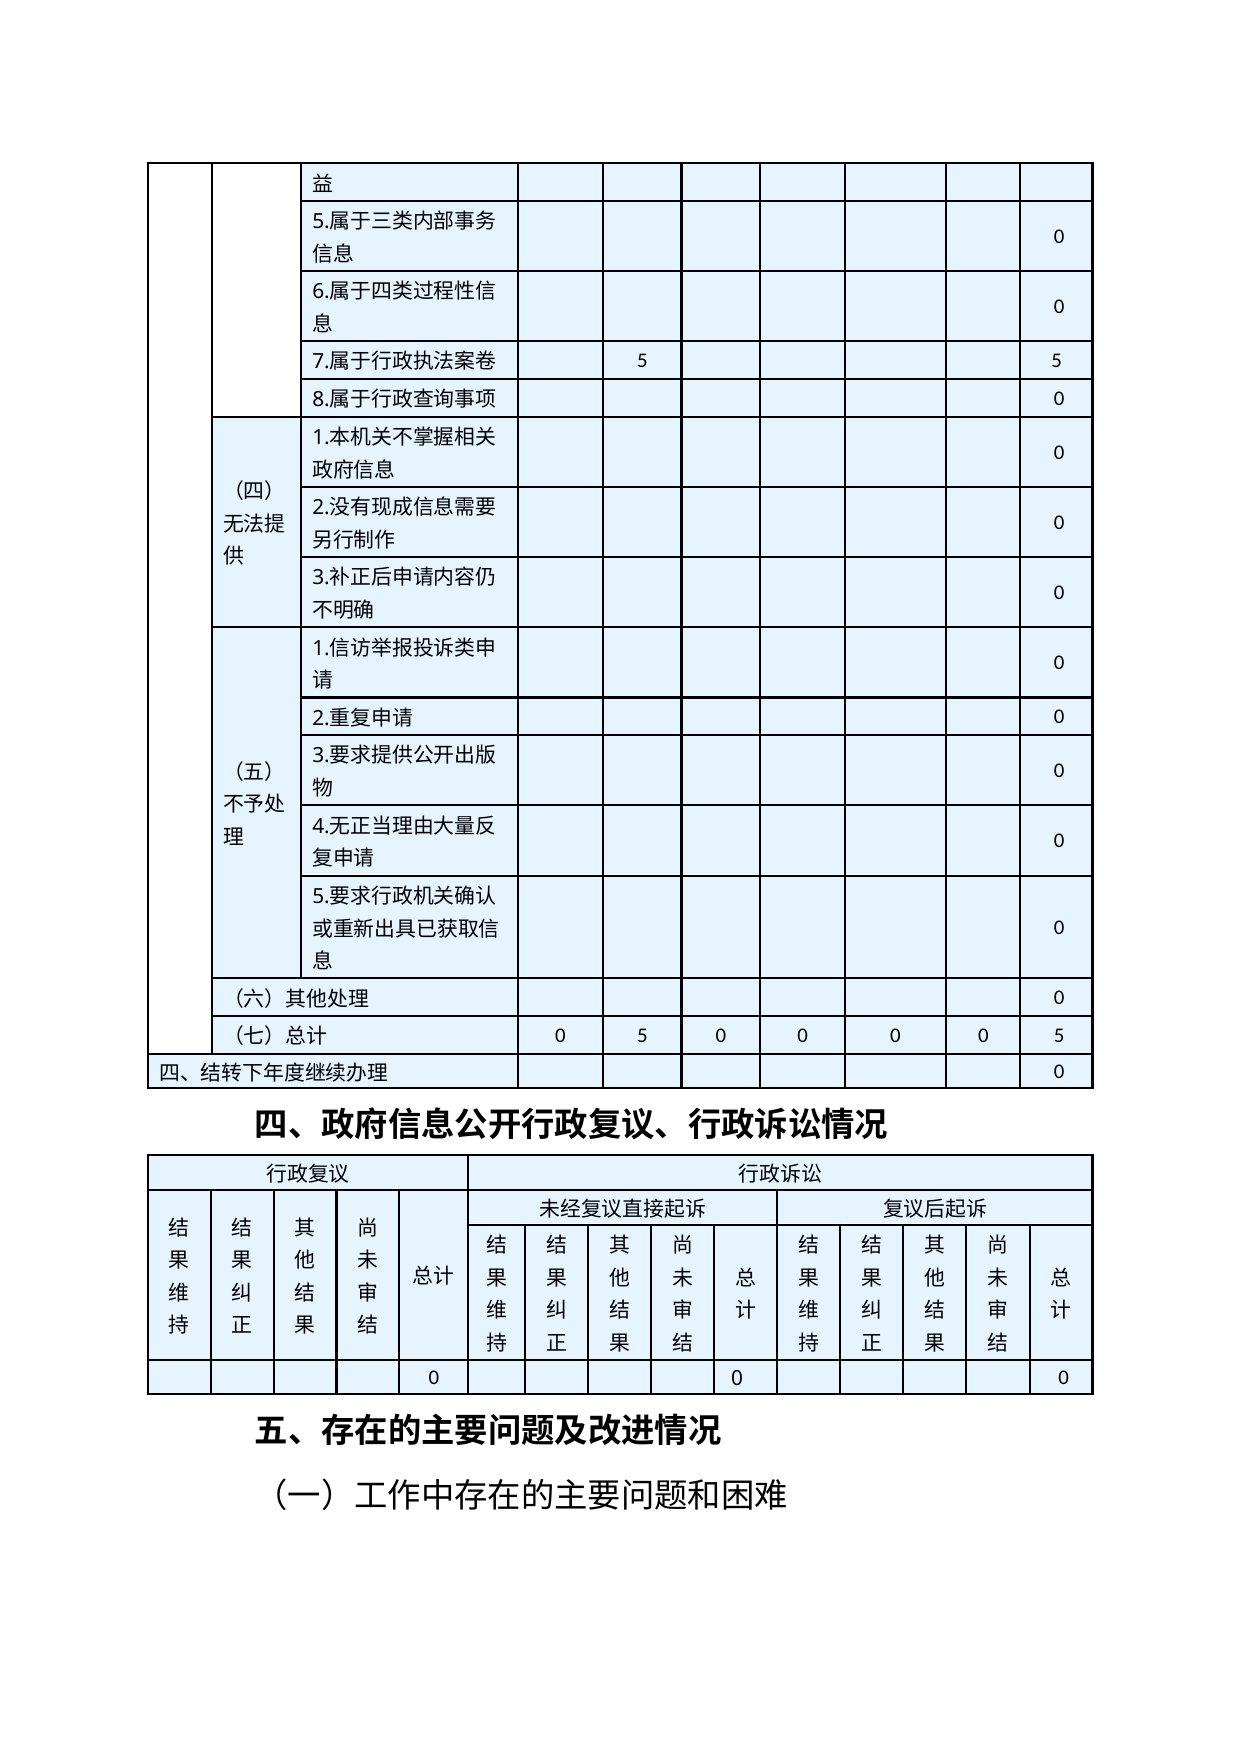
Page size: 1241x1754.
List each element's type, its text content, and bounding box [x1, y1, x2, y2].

table_cell [683, 418, 759, 486]
table_cell [519, 558, 602, 626]
table_cell [683, 164, 759, 200]
table_cell 结果纠正 [841, 1226, 902, 1359]
table_cell 尚未审结 [652, 1226, 713, 1359]
table_cell [947, 628, 1019, 696]
table_cell [604, 272, 680, 340]
table_cell 8.属于行政查询事项 [302, 380, 517, 416]
table_cell 结果维持 [778, 1226, 839, 1359]
table_cell 2.没有现成信息需要另行制作 [302, 488, 517, 556]
table_cell [761, 272, 844, 340]
table_cell [338, 1361, 398, 1393]
table_cell 0 [947, 1017, 1019, 1053]
table_cell 0 [1021, 272, 1091, 340]
table_cell 0 [519, 1017, 602, 1053]
table_cell [652, 1361, 713, 1393]
table_cell [947, 806, 1019, 874]
table_cell [846, 418, 945, 486]
table_cell 结果维持 [149, 1191, 210, 1359]
table_cell [683, 877, 759, 977]
list 四、政府信息公开行政复议、行政诉讼情况 [187, 1089, 1053, 1154]
table_cell [947, 699, 1019, 734]
table_cell 结果纠正 [526, 1226, 587, 1359]
table_cell [683, 699, 759, 734]
table_cell 总计 [715, 1226, 776, 1359]
table_cell 5.要求行政机关确认或重新出具已获取信息 [302, 877, 517, 977]
table_cell [604, 979, 680, 1015]
table_cell [761, 877, 844, 977]
table_cell [841, 1361, 902, 1393]
table_cell [947, 272, 1019, 340]
table_cell 结果纠正 [212, 1191, 273, 1359]
table_cell [604, 736, 680, 804]
table_cell [761, 342, 844, 378]
table_cell [519, 418, 602, 486]
list 五、存在的主要问题及改进情况 [187, 1395, 1053, 1460]
table_cell [947, 380, 1019, 416]
table_cell 其他结果 [275, 1191, 335, 1359]
table_cell [846, 736, 945, 804]
table_cell 2.重复申请 [302, 699, 517, 734]
table_cell [683, 380, 759, 416]
table_cell 0 [1021, 699, 1091, 734]
table_cell [604, 1055, 680, 1087]
table_cell [604, 418, 680, 486]
table_cell [947, 164, 1019, 200]
table_cell [604, 488, 680, 556]
table_cell 0 [683, 1017, 759, 1053]
table_cell [519, 202, 602, 270]
table_header 行政复议 [149, 1156, 467, 1189]
table_cell 总计 [1031, 1226, 1091, 1359]
table_cell 5 [604, 1017, 680, 1053]
table_cell 0 [715, 1361, 776, 1393]
table_cell 0 [1021, 558, 1091, 626]
table_cell 4.保护第三方合法权益 [302, 164, 517, 200]
table_cell [604, 380, 680, 416]
table_cell [778, 1361, 839, 1393]
table_cell 其他结果 [589, 1226, 650, 1359]
table_cell 尚未审结 [967, 1226, 1029, 1359]
table_cell 尚未审结 [338, 1191, 398, 1359]
table_cell 5 [1021, 342, 1091, 378]
table_cell [604, 877, 680, 977]
table_cell [683, 628, 759, 696]
table_cell [519, 806, 602, 874]
table_cell 复议后起诉 [778, 1191, 1091, 1223]
table_cell （七）总计 [213, 1017, 517, 1053]
table_cell 5.属于三类内部事务信息 [302, 202, 517, 270]
table_cell 0 [761, 1017, 844, 1053]
table_cell [947, 202, 1019, 270]
table_cell [683, 806, 759, 874]
table_cell [761, 1055, 844, 1087]
table_cell [761, 418, 844, 486]
table_cell [519, 979, 602, 1015]
table_cell 0 [1021, 979, 1091, 1015]
table_cell 0 [1021, 877, 1091, 977]
table_cell [947, 979, 1019, 1015]
table_cell [519, 628, 602, 696]
table_cell 未经复议直接起诉 [469, 1191, 776, 1223]
table_cell [761, 806, 844, 874]
table_cell [947, 1055, 1019, 1087]
table_cell [519, 877, 602, 977]
table_cell [683, 979, 759, 1015]
table_cell 0 [1021, 628, 1091, 696]
table_cell 0 [846, 1017, 945, 1053]
table_cell [761, 380, 844, 416]
table_cell [947, 736, 1019, 804]
table_header 行政诉讼 [469, 1156, 1091, 1189]
table_cell [604, 628, 680, 696]
table_cell 0 [1021, 1055, 1091, 1087]
table_cell [519, 736, 602, 804]
table_cell [846, 488, 945, 556]
table_cell [683, 272, 759, 340]
table_cell （四）无法提供 [213, 418, 300, 626]
table_cell [846, 1055, 945, 1087]
table_cell [761, 736, 844, 804]
table_cell [519, 488, 602, 556]
table_cell [683, 202, 759, 270]
table_cell [761, 164, 844, 200]
table_cell [846, 628, 945, 696]
table_cell 1.信访举报投诉类申请 [302, 628, 517, 696]
table_cell [947, 488, 1019, 556]
table_cell 3.补正后申请内容仍不明确 [302, 558, 517, 626]
table_cell 总计 [400, 1191, 467, 1359]
table_cell [947, 418, 1019, 486]
table_cell （六）其他处理 [213, 979, 517, 1015]
table_cell 3.要求提供公开出版物 [302, 736, 517, 804]
table_cell 0 [1021, 806, 1091, 874]
table_cell 1.本机关不掌握相关政府信息 [302, 418, 517, 486]
table_cell [683, 488, 759, 556]
table_cell 7.属于行政执法案卷 [302, 342, 517, 378]
table_cell [149, 1361, 210, 1393]
text （一）工作中存在的主要问题和困难 [187, 1460, 1053, 1525]
table_cell [604, 806, 680, 874]
table_cell [761, 202, 844, 270]
table_cell [604, 558, 680, 626]
table_cell [761, 488, 844, 556]
table_cell 0 [1021, 736, 1091, 804]
table_cell [846, 699, 945, 734]
table_cell [846, 877, 945, 977]
table_cell [761, 558, 844, 626]
table_cell [526, 1361, 587, 1393]
table_cell 5 [604, 342, 680, 378]
table_cell [469, 1361, 524, 1393]
table_cell [846, 380, 945, 416]
table_cell [947, 558, 1019, 626]
table_cell [967, 1361, 1029, 1393]
table_cell [683, 342, 759, 378]
table_cell [846, 202, 945, 270]
table_cell [683, 736, 759, 804]
table_cell [761, 699, 844, 734]
table_cell [519, 699, 602, 734]
table_cell [519, 342, 602, 378]
table_cell 0 [1031, 1361, 1091, 1393]
table_cell [846, 272, 945, 340]
table_cell 5 [1021, 1017, 1091, 1053]
table_cell [683, 1055, 759, 1087]
table_cell [604, 164, 680, 200]
table_cell [947, 342, 1019, 378]
table_cell 6.属于四类过程性信息 [302, 272, 517, 340]
table_cell [275, 1361, 335, 1393]
table_cell [761, 979, 844, 1015]
table_cell [519, 1055, 602, 1087]
table_cell 4.无正当理由大量反复申请 [302, 806, 517, 874]
table_cell 0 [1021, 164, 1091, 200]
table_cell 0 [1021, 380, 1091, 416]
table_cell [904, 1361, 965, 1393]
table_cell [604, 699, 680, 734]
table_cell 0 [400, 1361, 467, 1393]
table_cell [683, 558, 759, 626]
table_cell 0 [1021, 418, 1091, 486]
table_cell 结果维持 [469, 1226, 524, 1359]
table_cell 0 [1021, 488, 1091, 556]
table_cell [519, 272, 602, 340]
table_cell [519, 164, 602, 200]
table_cell [519, 380, 602, 416]
table_cell （五）不予处理 [213, 628, 300, 977]
table_cell 0 [1021, 202, 1091, 270]
table_cell [846, 342, 945, 378]
table_cell 四、结转下年度继续办理 [149, 1055, 517, 1087]
table_cell [761, 628, 844, 696]
table_cell [589, 1361, 650, 1393]
table_cell [846, 558, 945, 626]
table_cell [846, 806, 945, 874]
table_cell [604, 202, 680, 270]
table_cell [212, 1361, 273, 1393]
table_cell [846, 979, 945, 1015]
table_cell 其他结果 [904, 1226, 965, 1359]
table_cell [846, 164, 945, 200]
table_cell [947, 877, 1019, 977]
